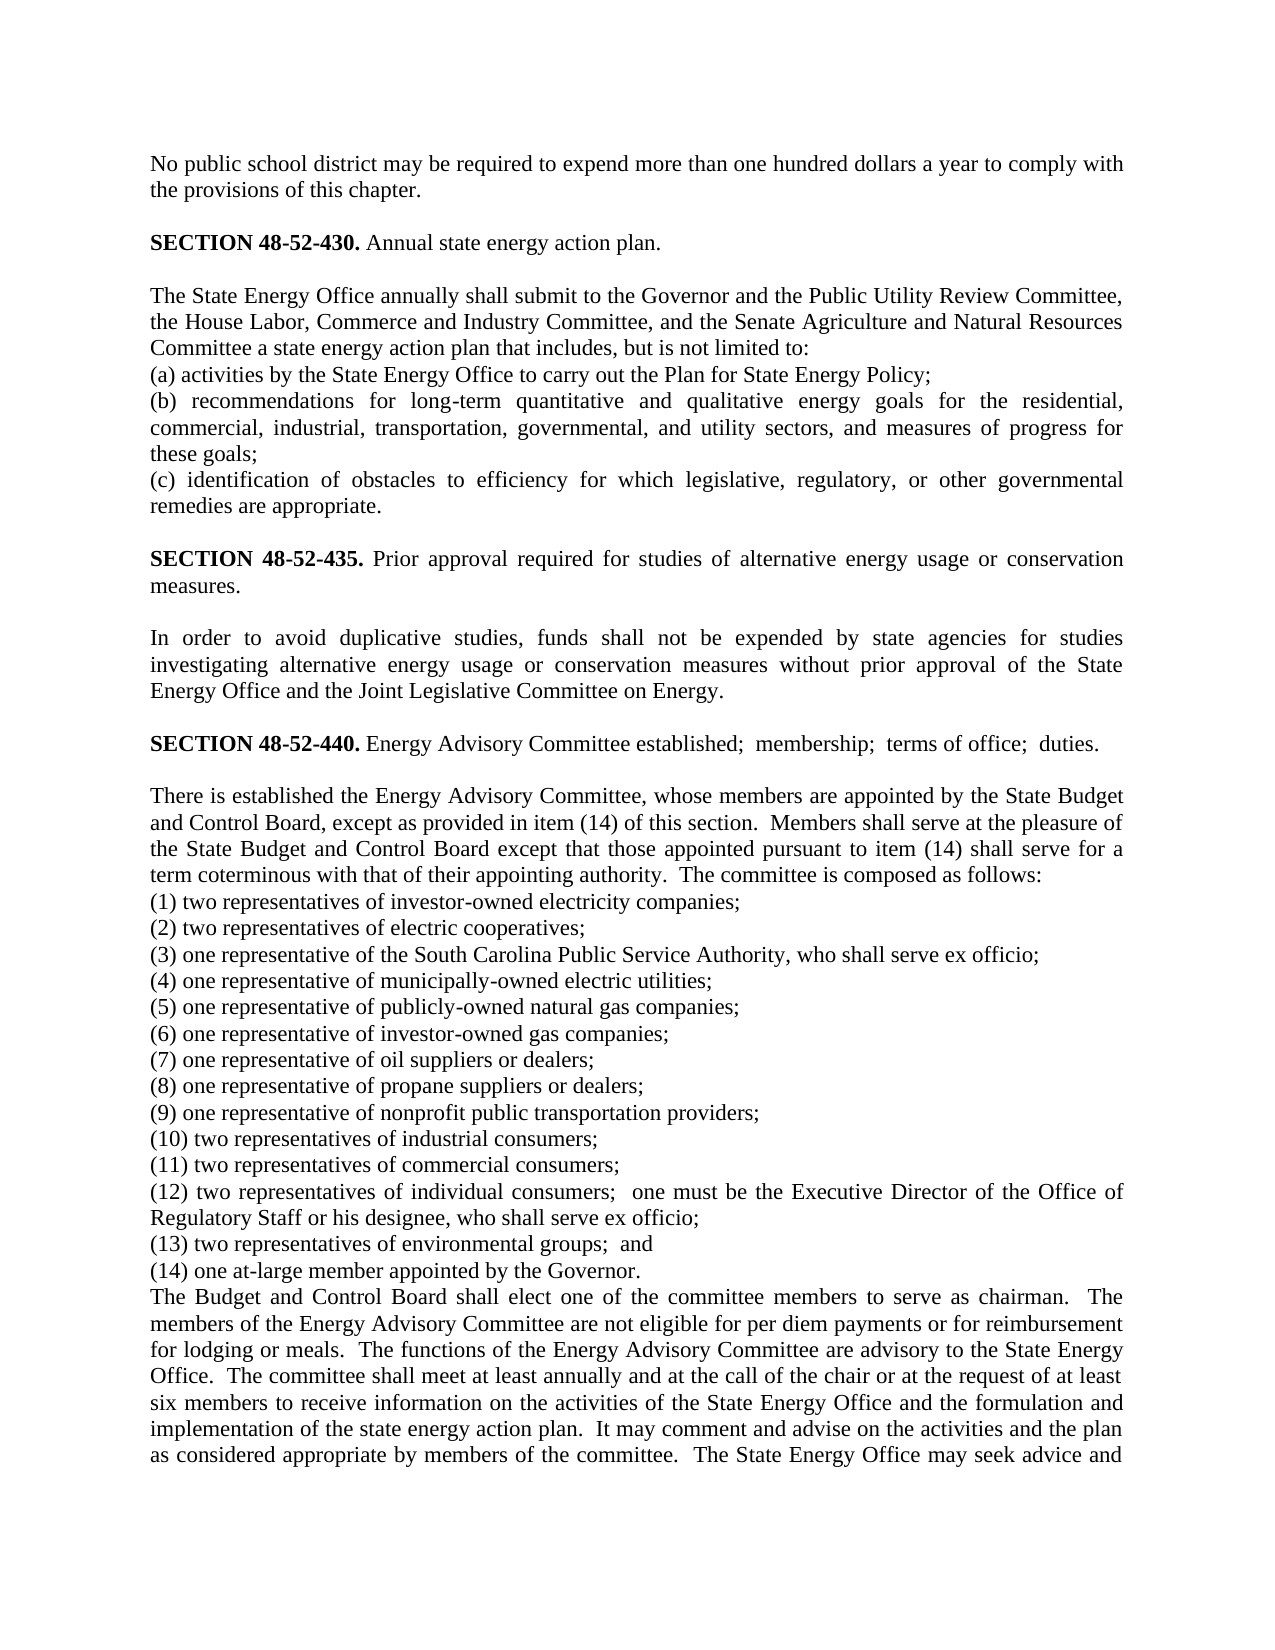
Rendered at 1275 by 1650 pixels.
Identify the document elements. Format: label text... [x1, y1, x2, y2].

text (c) identification of obstacles to efficiency for which legislative, regulatory, or other governmental remedies are appropriate. [150, 466, 1125, 519]
text (13) two representatives of environmental groups; and [150, 1231, 1125, 1257]
text SECTION 48-52-440. Energy Advisory Committee established; membership; terms of office; duties. [150, 730, 1125, 756]
text The State Energy Office annually shall submit to the Governor and the Public Utility Review Committee, the House Labor, Commerce and Industry Committee, and the Senate Agriculture and Natural Resources Committee a state energy action plan that includes, but is not limited to: [150, 282, 1125, 361]
text (9) one representative of nonprofit public transportation providers; [150, 1099, 1125, 1125]
text (5) one representative of publicly-owned natural gas companies; [150, 993, 1125, 1020]
text (b) recommendations for long-term quantitative and qualitative energy goals for the residential, commercial, industrial, transportation, governmental, and utility sectors, and measures of progress for these goals; [150, 387, 1125, 466]
text (1) two representatives of investor-owned electricity companies; [150, 888, 1125, 914]
text There is established the Energy Advisory Committee, whose members are appointed by the State Budget and Control Board, except as provided in item (14) of this section. Members shall serve at the pleasure of the State Budget and Control Board except that those appointed pursuant to item (14) shall serve for a term coterminous with that of their appointing authority. The committee is composed as follows: [150, 782, 1125, 888]
text (14) one at-large member appointed by the Governor. [150, 1257, 1125, 1283]
text (6) one representative of investor-owned gas companies; [150, 1020, 1125, 1046]
text (a) activities by the State Energy Office to carry out the Plan for State Energy Policy; [150, 361, 1125, 387]
text (12) two representatives of individual consumers; one must be the Executive Director of the Office of Regulatory Staff or his designee, who shall serve ex officio; [150, 1178, 1125, 1231]
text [150, 1283, 1125, 1468]
text (10) two representatives of industrial consumers; [150, 1125, 1125, 1151]
text (3) one representative of the South Carolina Public Service Authority, who shall serve ex officio; [150, 941, 1125, 967]
text (8) one representative of propane suppliers or dealers; [150, 1072, 1125, 1099]
text SECTION 48-52-430. Annual state energy action plan. [150, 229, 1125, 255]
text In order to avoid duplicative studies, funds shall not be expended by state agencies for studies investigating alternative energy usage or conservation measures without prior approval of the State Energy Office and the Joint Legislative Committee on Energy. [150, 624, 1125, 703]
text (11) two representatives of commercial consumers; [150, 1151, 1125, 1178]
text No public school district may be required to expend more than one hundred dollars a year to comply with the provisions of this chapter. [150, 150, 1125, 203]
text (7) one representative of oil suppliers or dealers; [150, 1046, 1125, 1072]
text SECTION 48-52-435. Prior approval required for studies of alternative energy usage or conservation measures. [150, 545, 1125, 598]
text (2) two representatives of electric cooperatives; [150, 914, 1125, 941]
text (4) one representative of municipally-owned electric utilities; [150, 967, 1125, 993]
